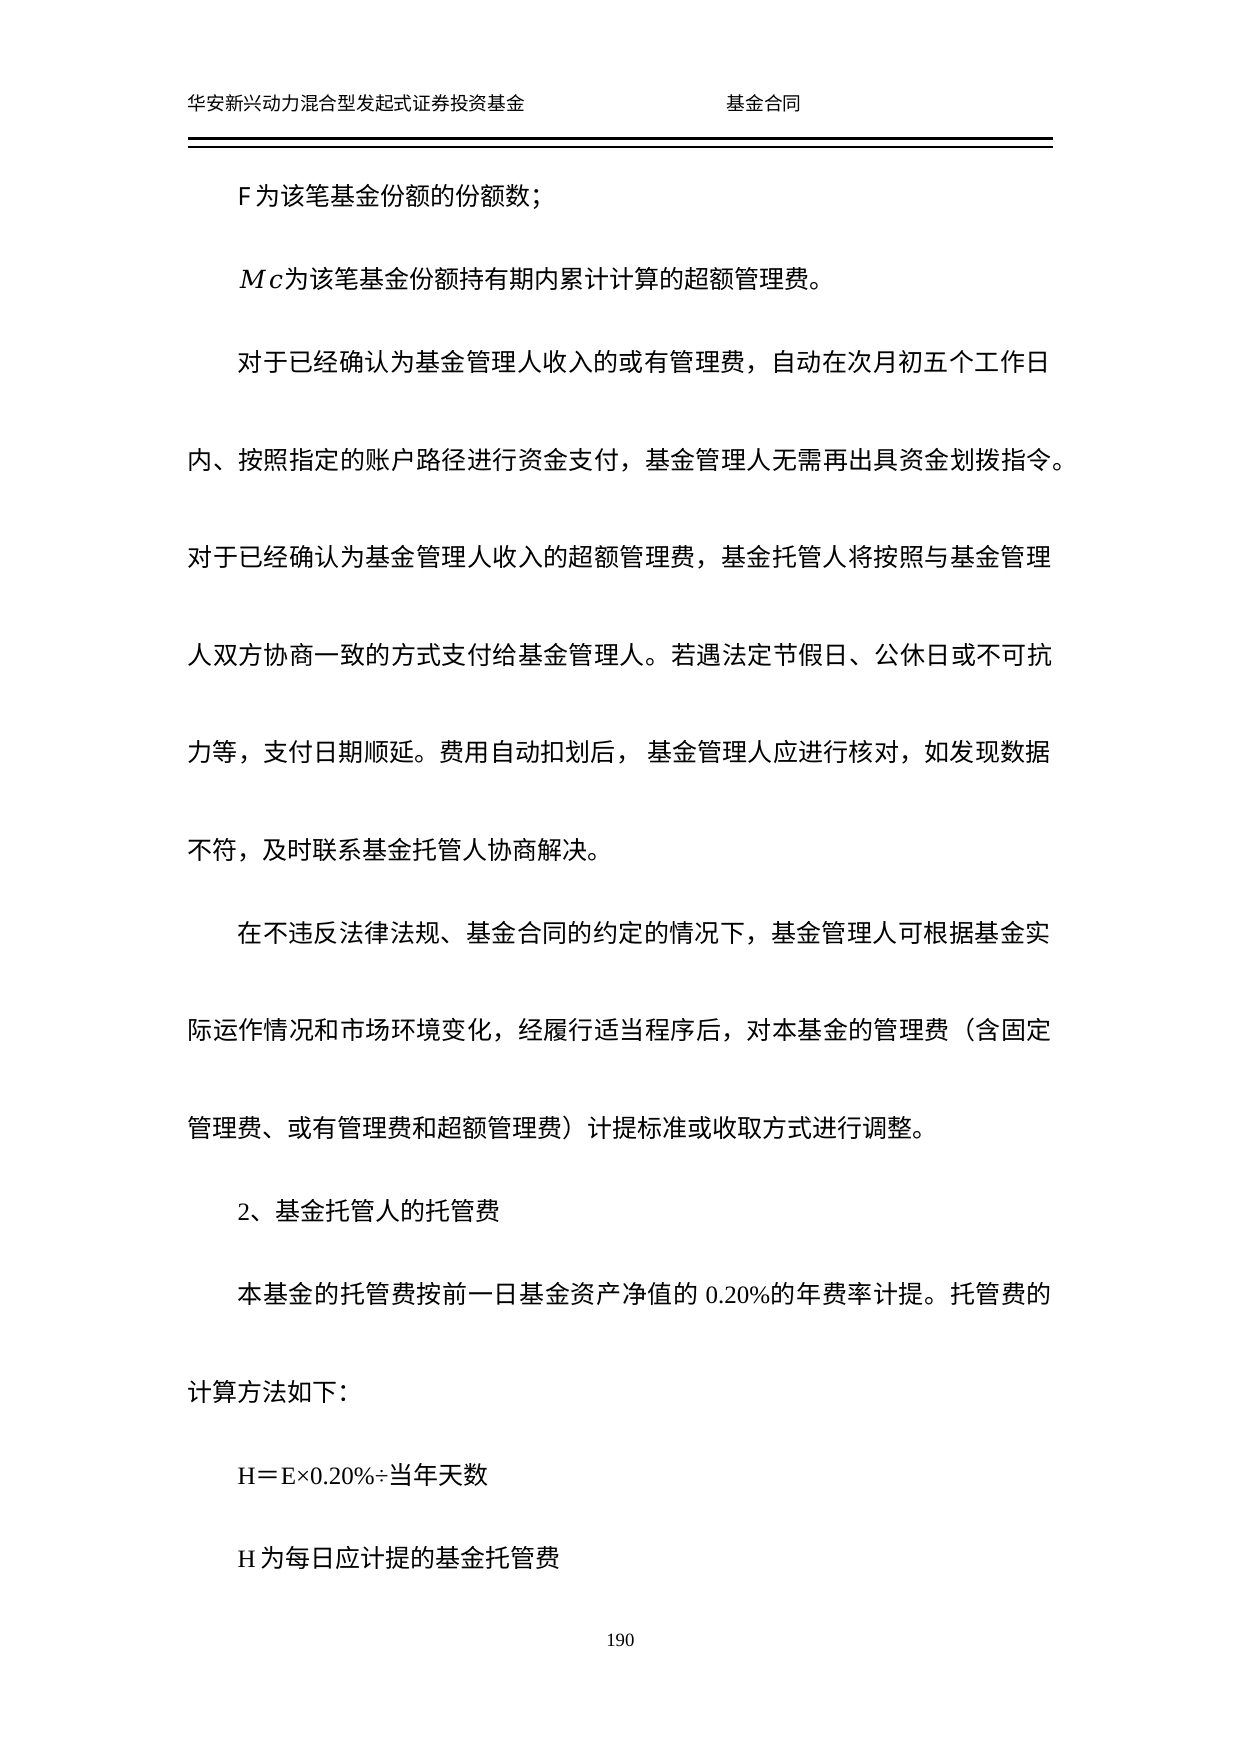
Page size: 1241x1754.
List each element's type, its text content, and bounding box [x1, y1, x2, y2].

text H为每日应计提的基金托管费 [187, 1524, 1053, 1589]
text 在不违反法律法规、基金合同的约定的情况下，基金管理人可根据基金实际运作情况和市场环境变化，经履行适当程序后，对本基金的管理费（含固定管理费、或有管理费和超额管理费）计提标准或收取方式进行调整。 [187, 899, 1053, 1159]
text H＝E×0.20%÷当年天数 [187, 1441, 1053, 1506]
text 对于已经确认为基金管理人收入的或有管理费，自动在次月初五个工作日内、按照指定的账户路径进行资金支付，基金管理人无需再出具资金划拨指令。对于已经确认为基金管理人收入的超额管理费，基金托管人将按照与基金管理人双方协商一致的方式支付给基金管理人。若遇法定节假日、公休日或不可抗力等，支付日期顺延。费用自动扣划后， 基金管理人应进行核对，如发现数据不符，及时联系基金托管人协商解决。 [187, 328, 1053, 881]
text 2、基金托管人的托管费 [187, 1177, 1053, 1242]
text F为该笔基金份额的份额数； [187, 162, 1053, 227]
text 本基金的托管费按前一日基金资产净值的0.20%的年费率计提。托管费的计算方法如下： [187, 1260, 1053, 1423]
text 𝑀𝑐为该笔基金份额持有期内累计计算的超额管理费。 [187, 245, 1053, 310]
